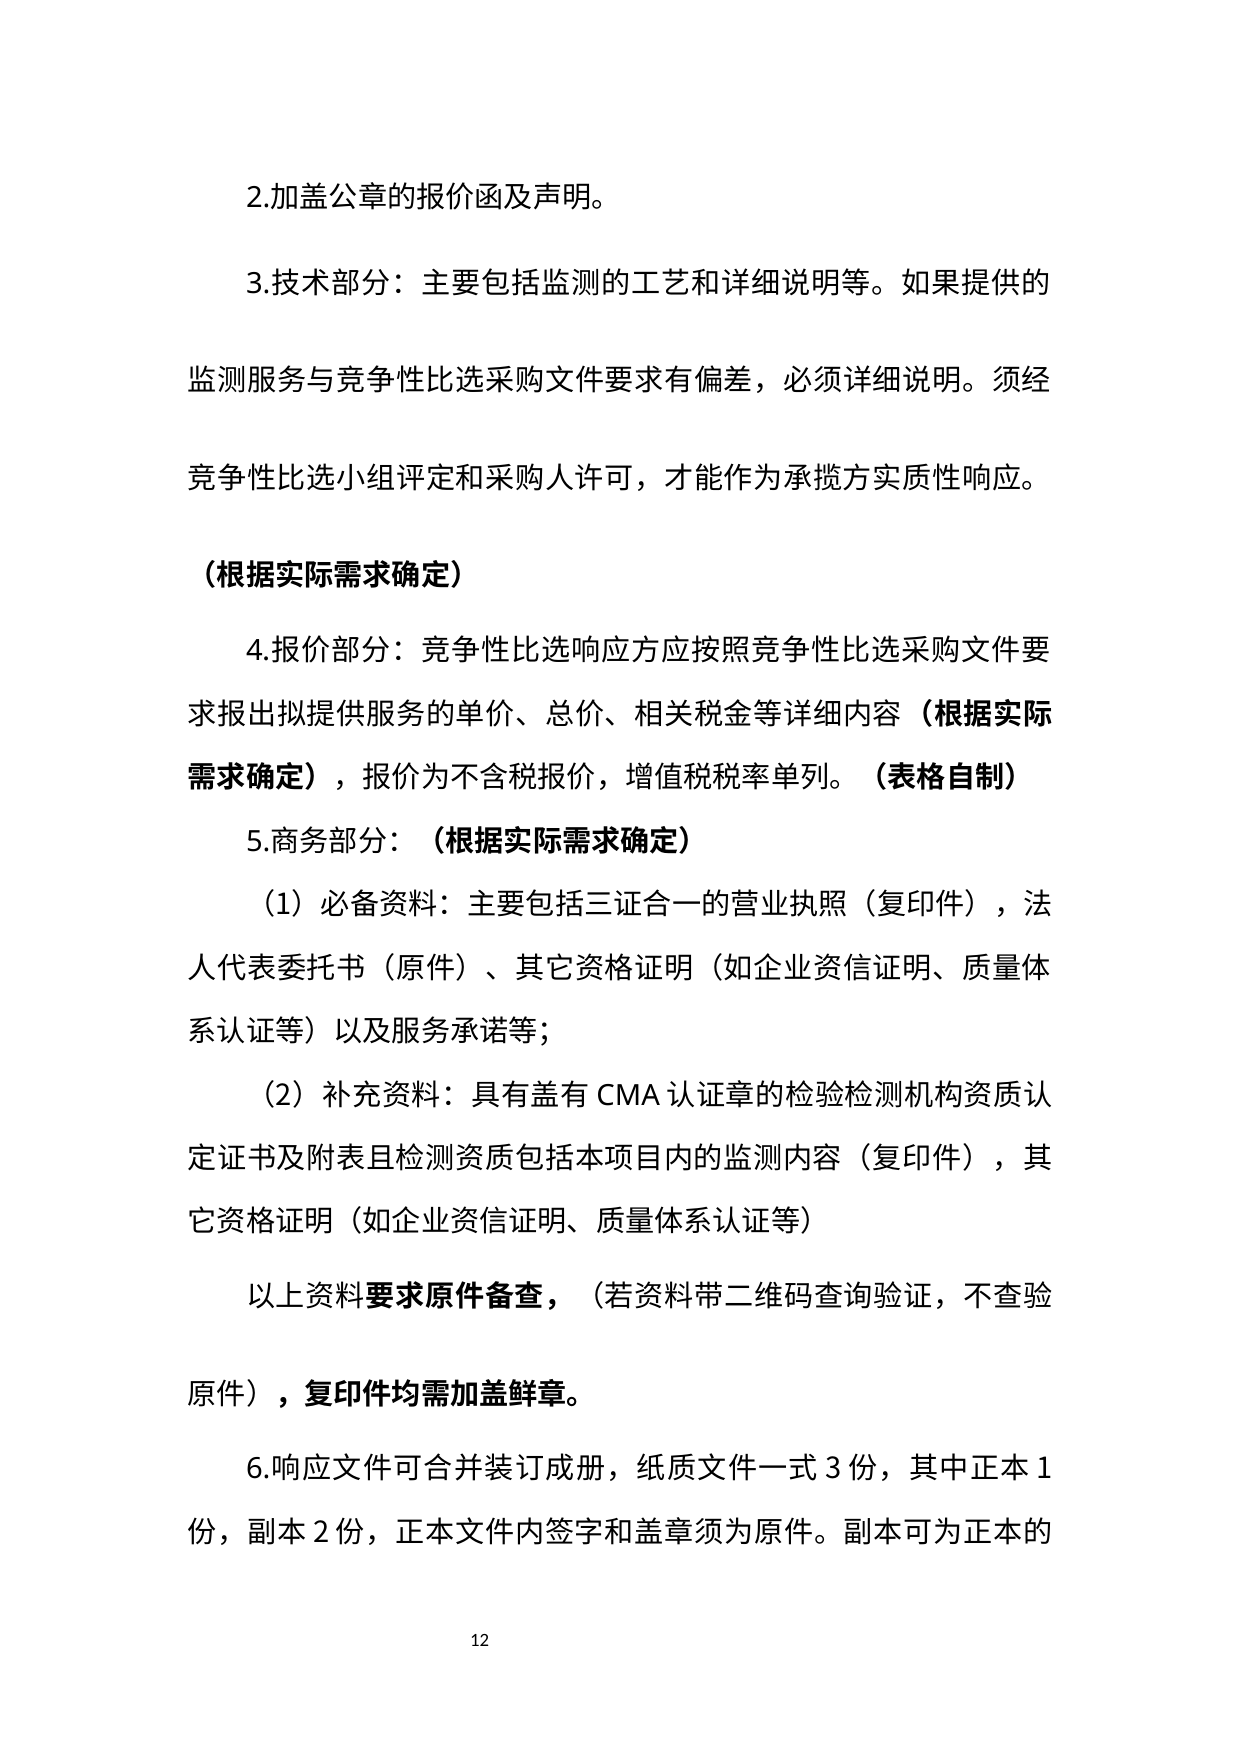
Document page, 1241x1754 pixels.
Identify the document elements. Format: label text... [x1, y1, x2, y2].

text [187, 1445, 1053, 1551]
text （1）必备资料：主要包括三证合一的营业执照（复印件），法人代表委托书（原件）、其它资格证明（如企业资信证明、质量体系认证等）以及服务承诺等； [187, 881, 1053, 1050]
text 4.报价部分：竞争性比选响应方应按照竞争性比选采购文件要求报出拟提供服务的单价、总价、相关税金等详细内容（根据实际需求确定），报价为不含税报价，增值税税率单列。（表格自制） [187, 627, 1053, 796]
text 以上资料要求原件备查，（若资料带二维码查询验证，不查验原件），复印件均需加盖鲜章。 [187, 1261, 1053, 1424]
text 2.加盖公章的报价函及声明。 [187, 162, 1053, 227]
text （2）补充资料：具有盖有CMA认证章的检验检测机构资质认定证书及附表且检测资质包括本项目内的监测内容（复印件），其它资格证明（如企业资信证明、质量体系认证等） [187, 1071, 1053, 1240]
text 5.商务部分：（根据实际需求确定） [187, 817, 1053, 859]
text 3.技术部分：主要包括监测的工艺和详细说明等。如果提供的监测服务与竞争性比选采购文件要求有偏差，必须详细说明。须经竞争性比选小组评定和采购人许可，才能作为承揽方实质性响应。（根据实际需求确定） [187, 248, 1053, 606]
